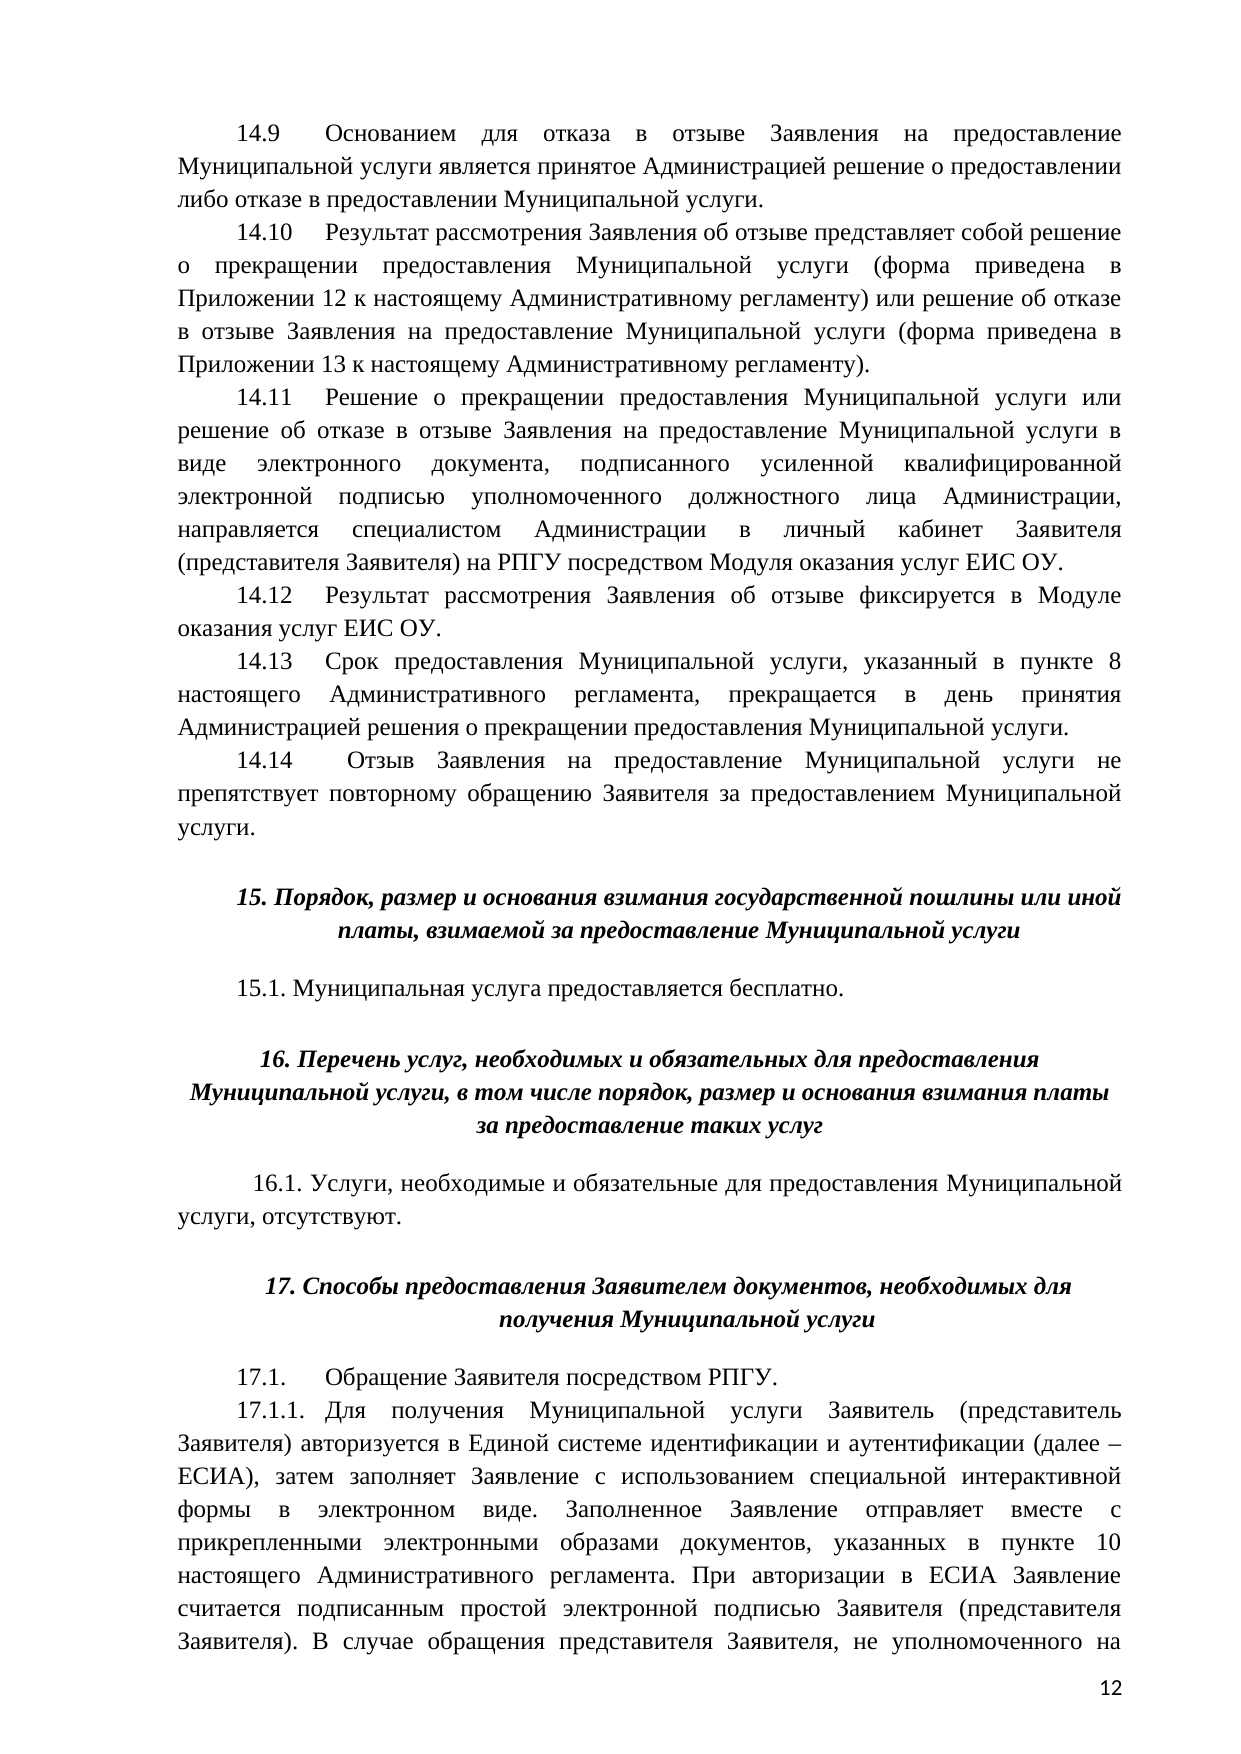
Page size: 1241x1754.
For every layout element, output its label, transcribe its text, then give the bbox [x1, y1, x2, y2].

list Отзыв Заявления на предоставление Муниципальной услуги не препятствует повторному обращению Заявителя за предоставлением Муниципальной услуги. [177, 746, 1122, 840]
list Срок предоставления Муниципальной услуги, указанный в пункте 8 настоящего Административного регламента, прекращается в день принятия Администрацией решения о прекращении предоставления Муниципальной услуги. [177, 646, 1122, 741]
list 15.1. Муниципальная услуга предоставляется бесплатно. [177, 973, 1122, 1002]
list Результат рассмотрения Заявления об отзыве фиксируется в Модуле оказания услуг ЕИС ОУ. [177, 580, 1122, 642]
list 17. Способы предоставления Заявителем документов, необходимых для получения Муниципальной услуги [215, 1271, 1122, 1333]
list Решение о прекращении предоставления Муниципальной услуги или решение об отказе в отзыве Заявления на предоставление Муниципальной услуги в виде электронного документа, подписанного усиленной квалифицированной электронной подписью уполномоченного должностного лица Администрации, направляется специалистом Администрации в личный кабинет Заявителя (представителя Заявителя) на РПГУ посредством Модуля оказания услуг ЕИС ОУ. [177, 382, 1122, 576]
list Обращение Заявителя посредством РПГУ. [177, 1362, 1122, 1391]
list 16.1. Услуги, необходимые и обязательные для предоставления Муниципальной услуги, отсутствуют. [177, 1168, 1122, 1229]
list Основанием для отказа в отзыве Заявления на предоставление Муниципальной услуги является принятое Администрацией решение о предоставлении либо отказе в предоставлении Муниципальной услуги. [177, 118, 1122, 213]
list 16. Перечень услуг, необходимых и обязательных для предоставления Муниципальной услуги, в том числе порядок, размер и основания взимания платы за предоставление таких услуг [177, 1044, 1122, 1138]
list Результат рассмотрения Заявления об отзыве представляет собой решение о прекращении предоставления Муниципальной услуги (форма приведена в Приложении 12 к настоящему Административному регламенту) или решение об отказе в отзыве Заявления на предоставление Муниципальной услуги (форма приведена в Приложении 13 к настоящему Административному регламенту). [177, 217, 1122, 378]
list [177, 1395, 1122, 1655]
list 15. Порядок, размер и основания взимания государственной пошлины или иной платы, взимаемой за предоставление Муниципальной услуги [236, 882, 1122, 944]
